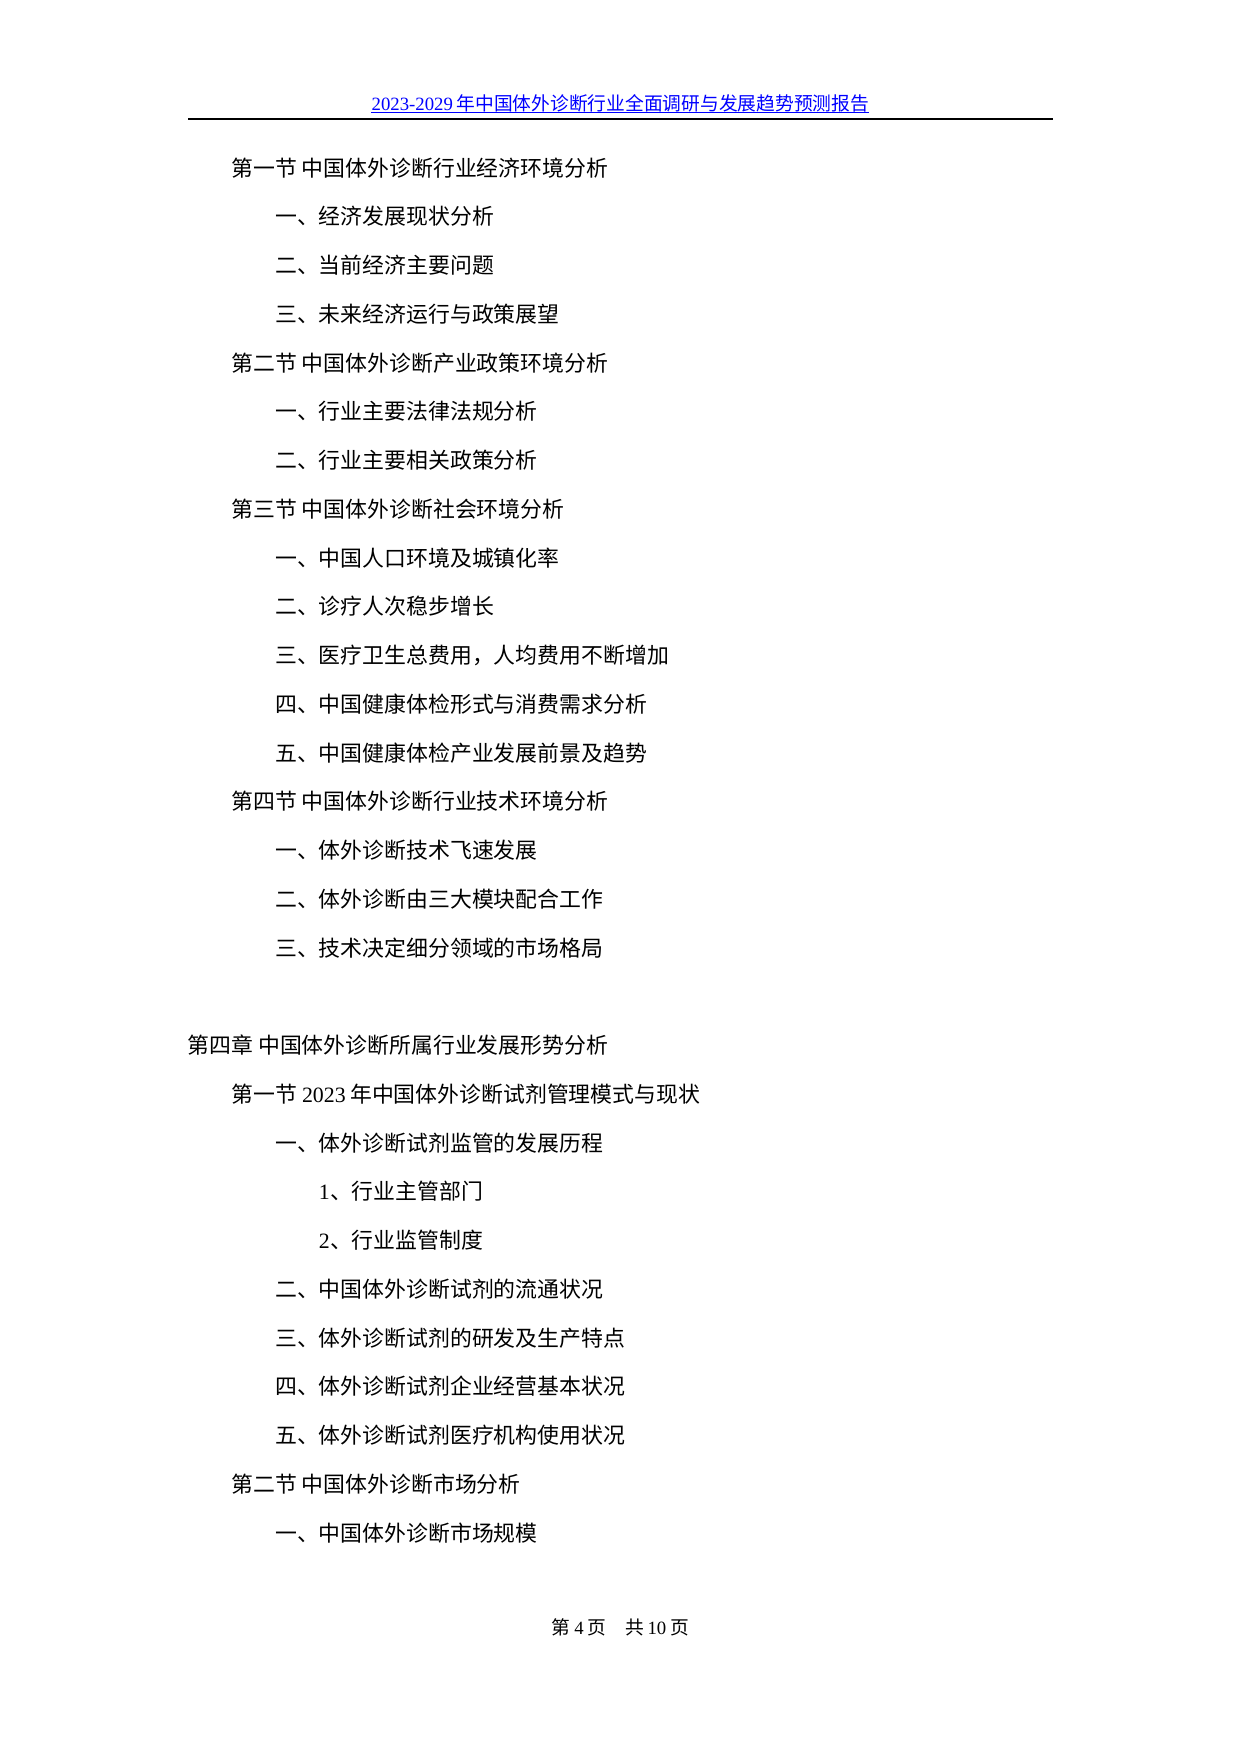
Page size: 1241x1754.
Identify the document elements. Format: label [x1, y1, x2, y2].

text [187, 150, 1053, 1548]
